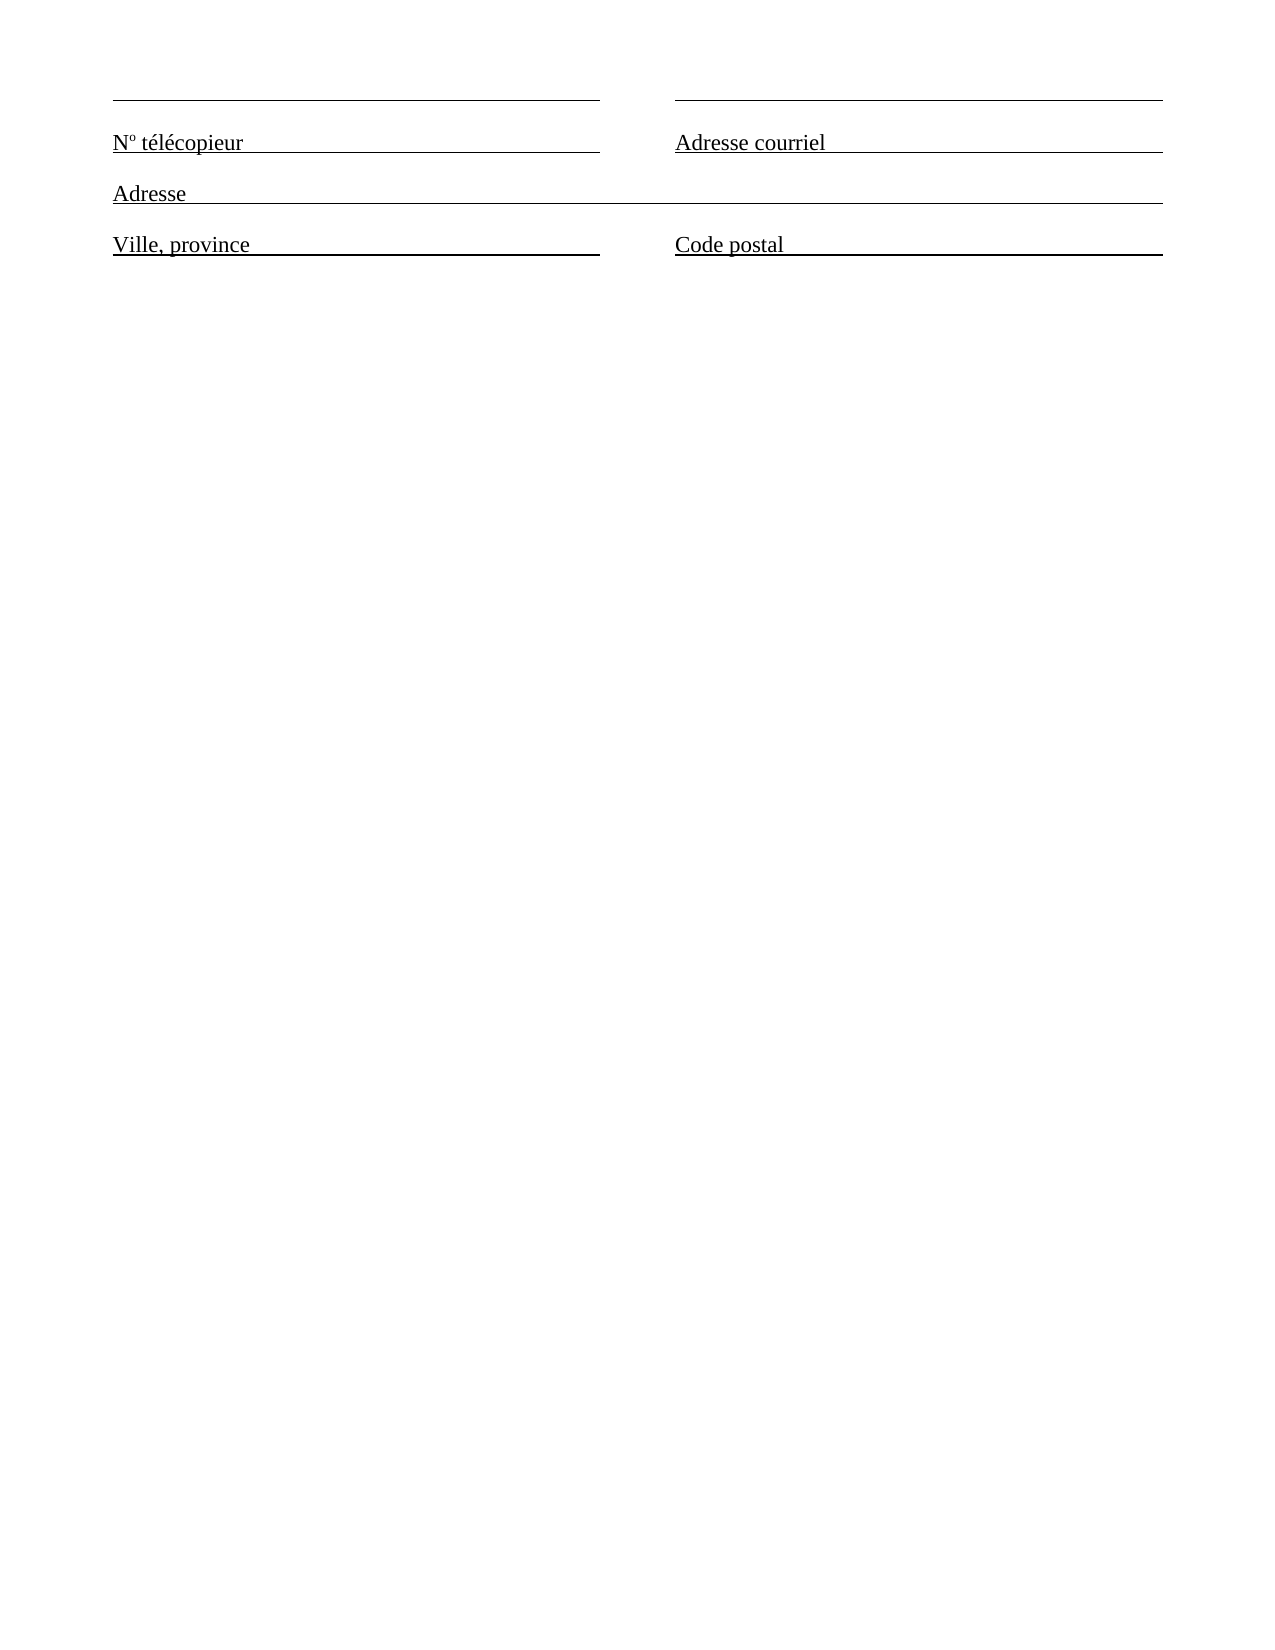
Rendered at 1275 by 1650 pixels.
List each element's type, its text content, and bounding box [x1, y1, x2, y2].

text Adresse [112, 180, 1162, 203]
text Ville, province Code postal [112, 231, 1162, 258]
text No télécopieur Adresse courriel [112, 129, 1162, 155]
